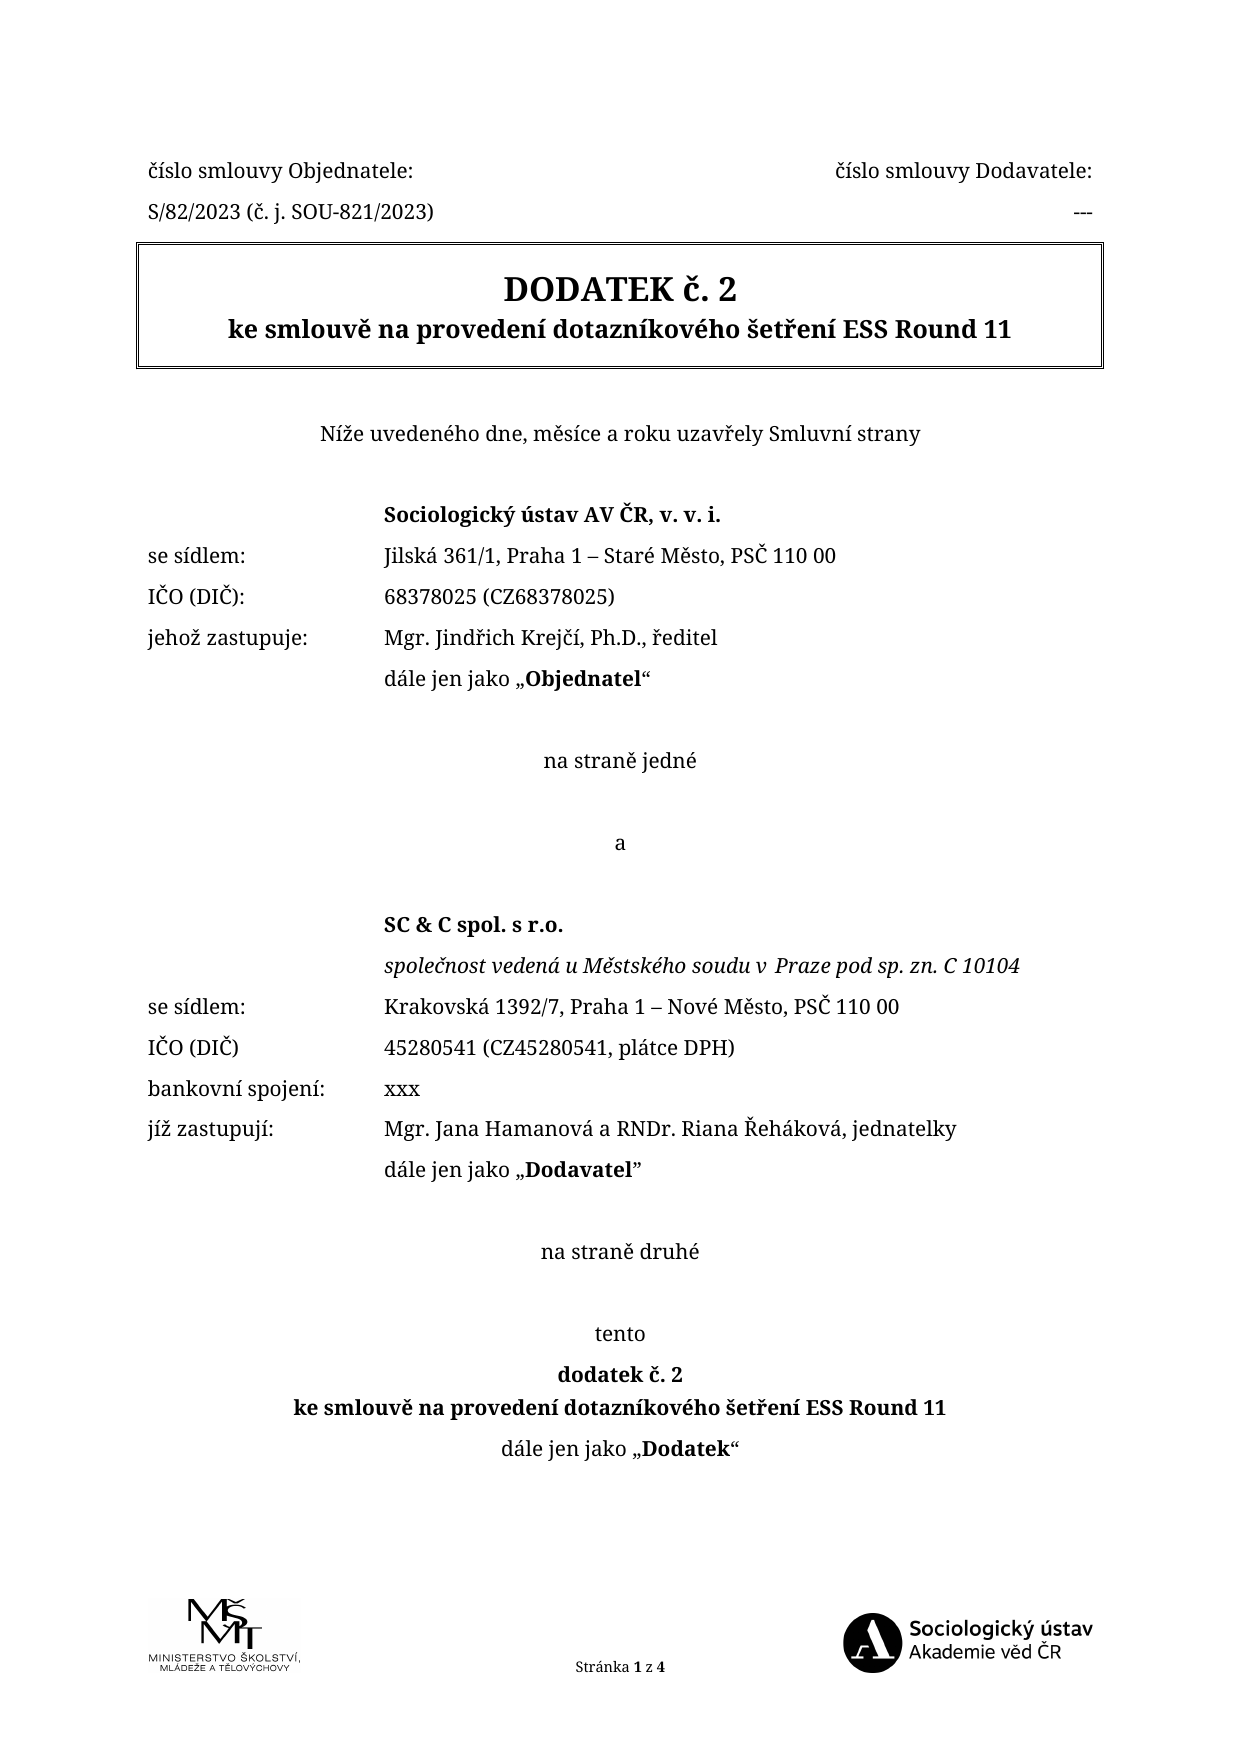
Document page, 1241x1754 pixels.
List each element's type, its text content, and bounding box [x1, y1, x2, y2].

text se sídlem: Jilská 361/1, Praha 1 – Staré Město, PSČ 110 00 [148, 541, 1093, 570]
text dodatek č. 2 ke smlouvě na provedení dotazníkového šetření ESS Round 11 [148, 1360, 1093, 1421]
text společnost vedená u Městského soudu v Praze pod sp. zn. C 10104 [384, 951, 1093, 979]
title DODATEK č. 2 ke smlouvě na provedení dotazníkového šetření ESS Round 11 [139, 245, 1101, 366]
text Níže uvedeného dne, měsíce a roku uzavřely Smluvní strany [148, 419, 1093, 447]
text dále jen jako „Dodavatel” [384, 1156, 1093, 1184]
text tento [148, 1319, 1093, 1348]
picture [147, 1598, 302, 1673]
text jíž zastupují: Mgr. Jana Hamanová a RNDr. Riana Řeháková, jednatelky [148, 1114, 1093, 1143]
text S/82/2023 (č. j. SOU-821/2023) --- [148, 197, 1093, 225]
text Sociologický ústav AV ČR, v. v. i. [384, 501, 1093, 529]
text a [148, 828, 1093, 856]
text jehož zastupuje: Mgr. Jindřich Krejčí, Ph.D., ředitel [148, 623, 1093, 652]
text na straně jedné [148, 746, 1093, 774]
text se sídlem: Krakovská 1392/7, Praha 1 – Nové Město, PSČ 110 00 [148, 992, 1093, 1020]
text SC & C spol. s r.o. [384, 910, 1093, 938]
text na straně druhé [148, 1237, 1093, 1266]
text dále jen jako „Objednatel“ [384, 664, 1093, 693]
text IČO (DIČ) 45280541 (CZ45280541, plátce DPH) [148, 1033, 1093, 1061]
text IČO (DIČ): 68378025 (CZ68378025) [148, 582, 1093, 611]
picture [843, 1613, 1093, 1673]
text číslo smlouvy Objednatele: číslo smlouvy Dodavatele: [148, 156, 1093, 184]
text dále jen jako „Dodatek“ [148, 1434, 1093, 1462]
text bankovní spojení: xxx [148, 1074, 1093, 1102]
